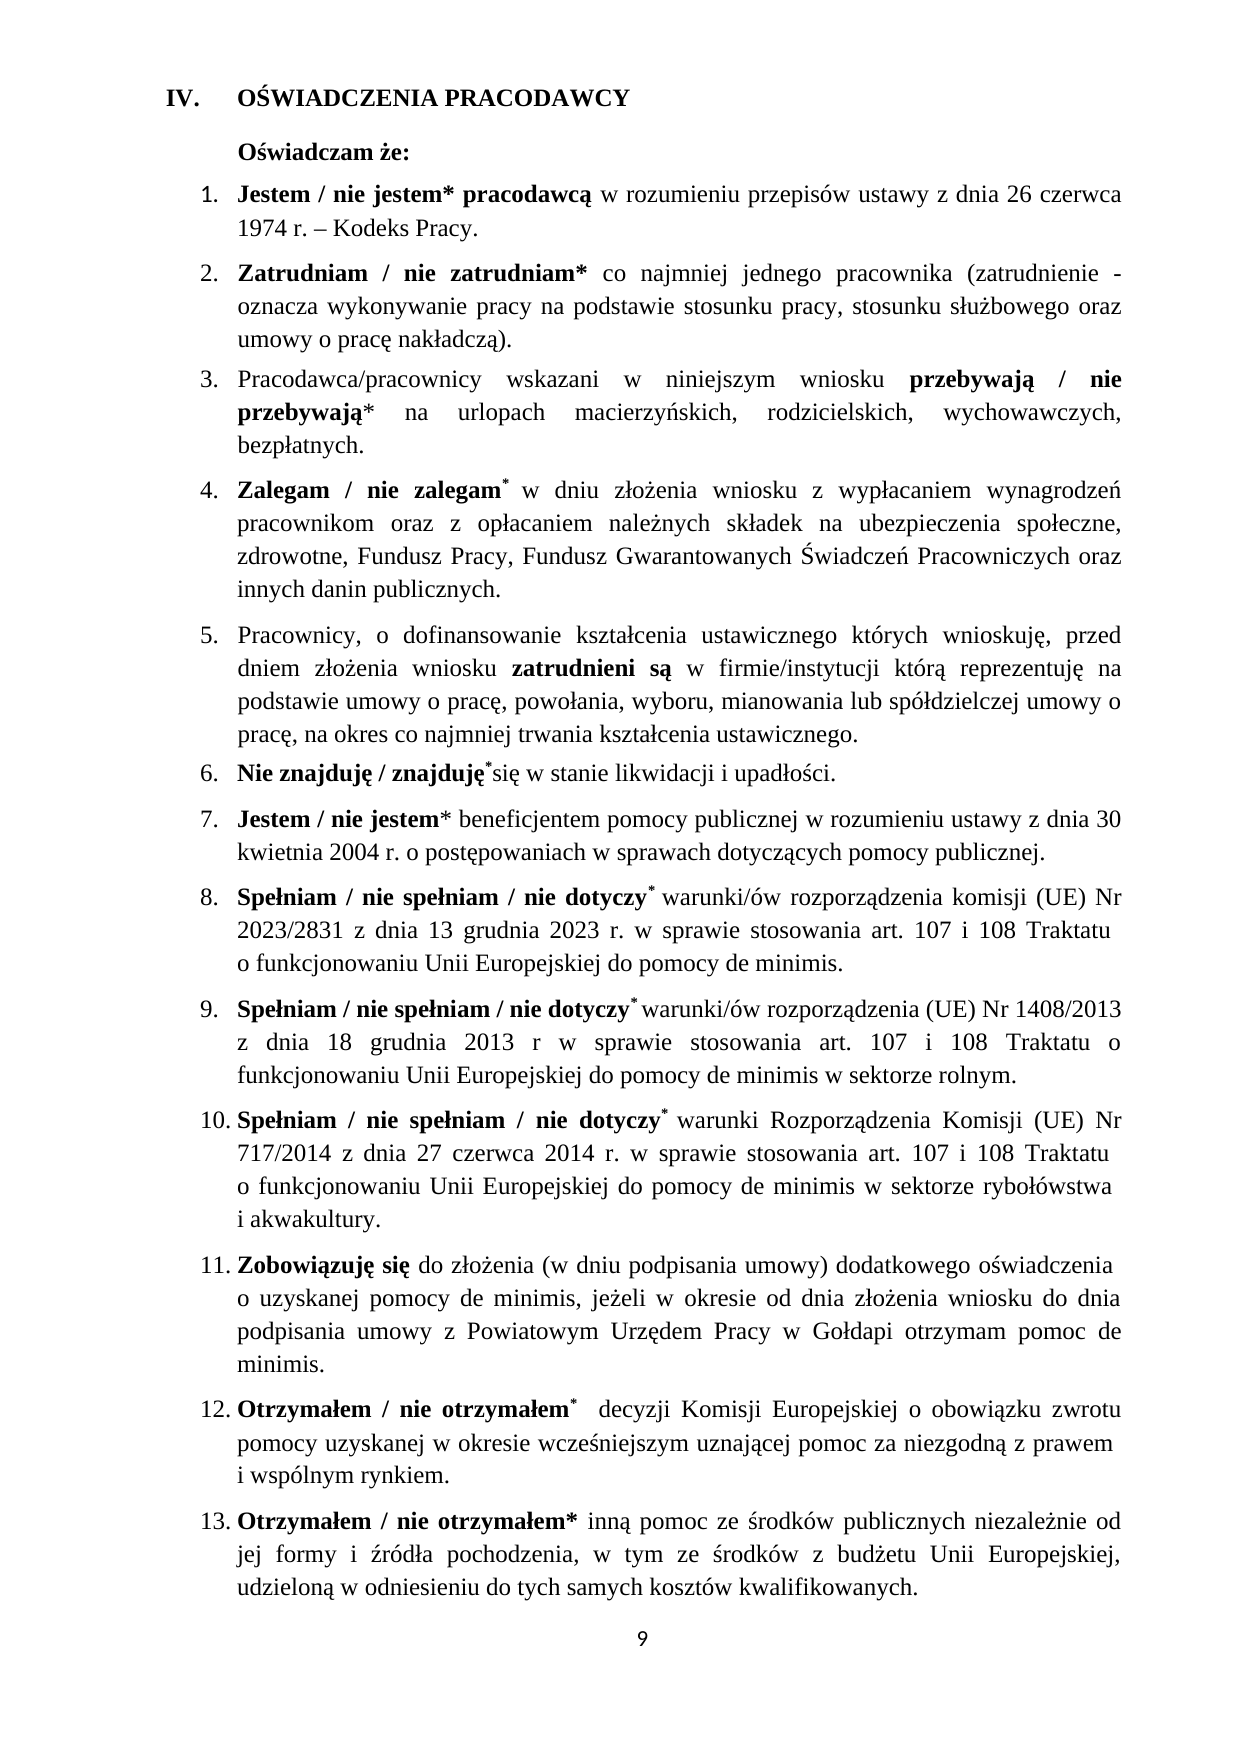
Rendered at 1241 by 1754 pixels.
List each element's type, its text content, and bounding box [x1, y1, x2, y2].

list Spełniam / nie spełniam / nie dotyczy* warunki/ów rozporządzenia (UE) Nr 1408/2013 z dnia 18 grudnia 2013 r w sprawie stosowania art. 107 i 108 Traktatu o funkcjonowaniu Unii Europejskiej do pomocy de minimis w sektorze rolnym. [200, 994, 1122, 1089]
list Pracodawca/pracownicy wskazani w niniejszym wniosku przebywają / nie przebywają* na urlopach macierzyńskich, rodzicielskich, wychowawczych, bezpłatnych. [200, 364, 1122, 458]
list Pracownicy, o dofinansowanie kształcenia ustawicznego których wnioskuję, przed dniem złożenia wniosku zatrudnieni są w firmie/instytucji którą reprezentuję na podstawie umowy o pracę, powołania, wyboru, mianowania lub spółdzielczej umowy o pracę, na okres co najmniej trwania kształcenia ustawicznego. [200, 620, 1122, 748]
list Oświadczam że: [237, 137, 1122, 166]
list Jestem / nie jestem* beneficjentem pomocy publicznej w rozumieniu ustawy z dnia 30 kwietnia 2004 r. o postępowaniach w sprawach dotyczących pomocy publicznej. [200, 804, 1122, 866]
list Zalegam / nie zalegam* w dniu złożenia wniosku z wypłacaniem wynagrodzeń pracownikom oraz z opłacaniem należnych składek na ubezpieczenia społeczne, zdrowotne, Fundusz Pracy, Fundusz Gwarantowanych Świadczeń Pracowniczych oraz innych danin publicznych. [200, 475, 1122, 603]
list Otrzymałem / nie otrzymałem* inną pomoc ze środków publicznych niezależnie od jej formy i źródła pochodzenia, w tym ze środków z budżetu Unii Europejskiej, udzieloną w odniesieniu do tych samych kosztów kwalifikowanych. [200, 1506, 1122, 1601]
list Jestem / nie jestem* pracodawcą w rozumieniu przepisów ustawy z dnia 26 czerwca 1974 r. – Kodeks Pracy. [200, 178, 1122, 242]
list Nie znajduję / znajduję*się w stanie likwidacji i upadłości. [200, 758, 1122, 787]
list OŚWIADCZENIA PRACODAWCY [200, 83, 1122, 112]
list Zatrudniam / nie zatrudniam* co najmniej jednego pracownika (zatrudnienie - oznacza wykonywanie pracy na podstawie stosunku pracy, stosunku służbowego oraz umowy o pracę nakładczą). [200, 258, 1122, 353]
list Otrzymałem / nie otrzymałem* decyzji Komisji Europejskiej o obowiązku zwrotu pomocy uzyskanej w okresie wcześniejszym uznającej pomoc za niezgodną z prawem i wspólnym rynkiem. [200, 1394, 1122, 1489]
list Spełniam / nie spełniam / nie dotyczy* warunki/ów rozporządzenia komisji (UE) Nr 2023/2831 z dnia 13 grudnia 2023 r. w sprawie stosowania art. 107 i 108 Traktatu o funkcjonowaniu Unii Europejskiej do pomocy de minimis. [200, 882, 1122, 977]
list Zobowiązuję się do złożenia (w dniu podpisania umowy) dodatkowego oświadczenia o uzyskanej pomocy de minimis, jeżeli w okresie od dnia złożenia wniosku do dnia podpisania umowy z Powiatowym Urzędem Pracy w Gołdapi otrzymam pomoc de minimis. [200, 1250, 1122, 1378]
list Spełniam / nie spełniam / nie dotyczy* warunki Rozporządzenia Komisji (UE) Nr 717/2014 z dnia 27 czerwca 2014 r. w sprawie stosowania art. 107 i 108 Traktatu o funkcjonowaniu Unii Europejskiej do pomocy de minimis w sektorze rybołówstwa i akwakultury. [200, 1105, 1122, 1233]
